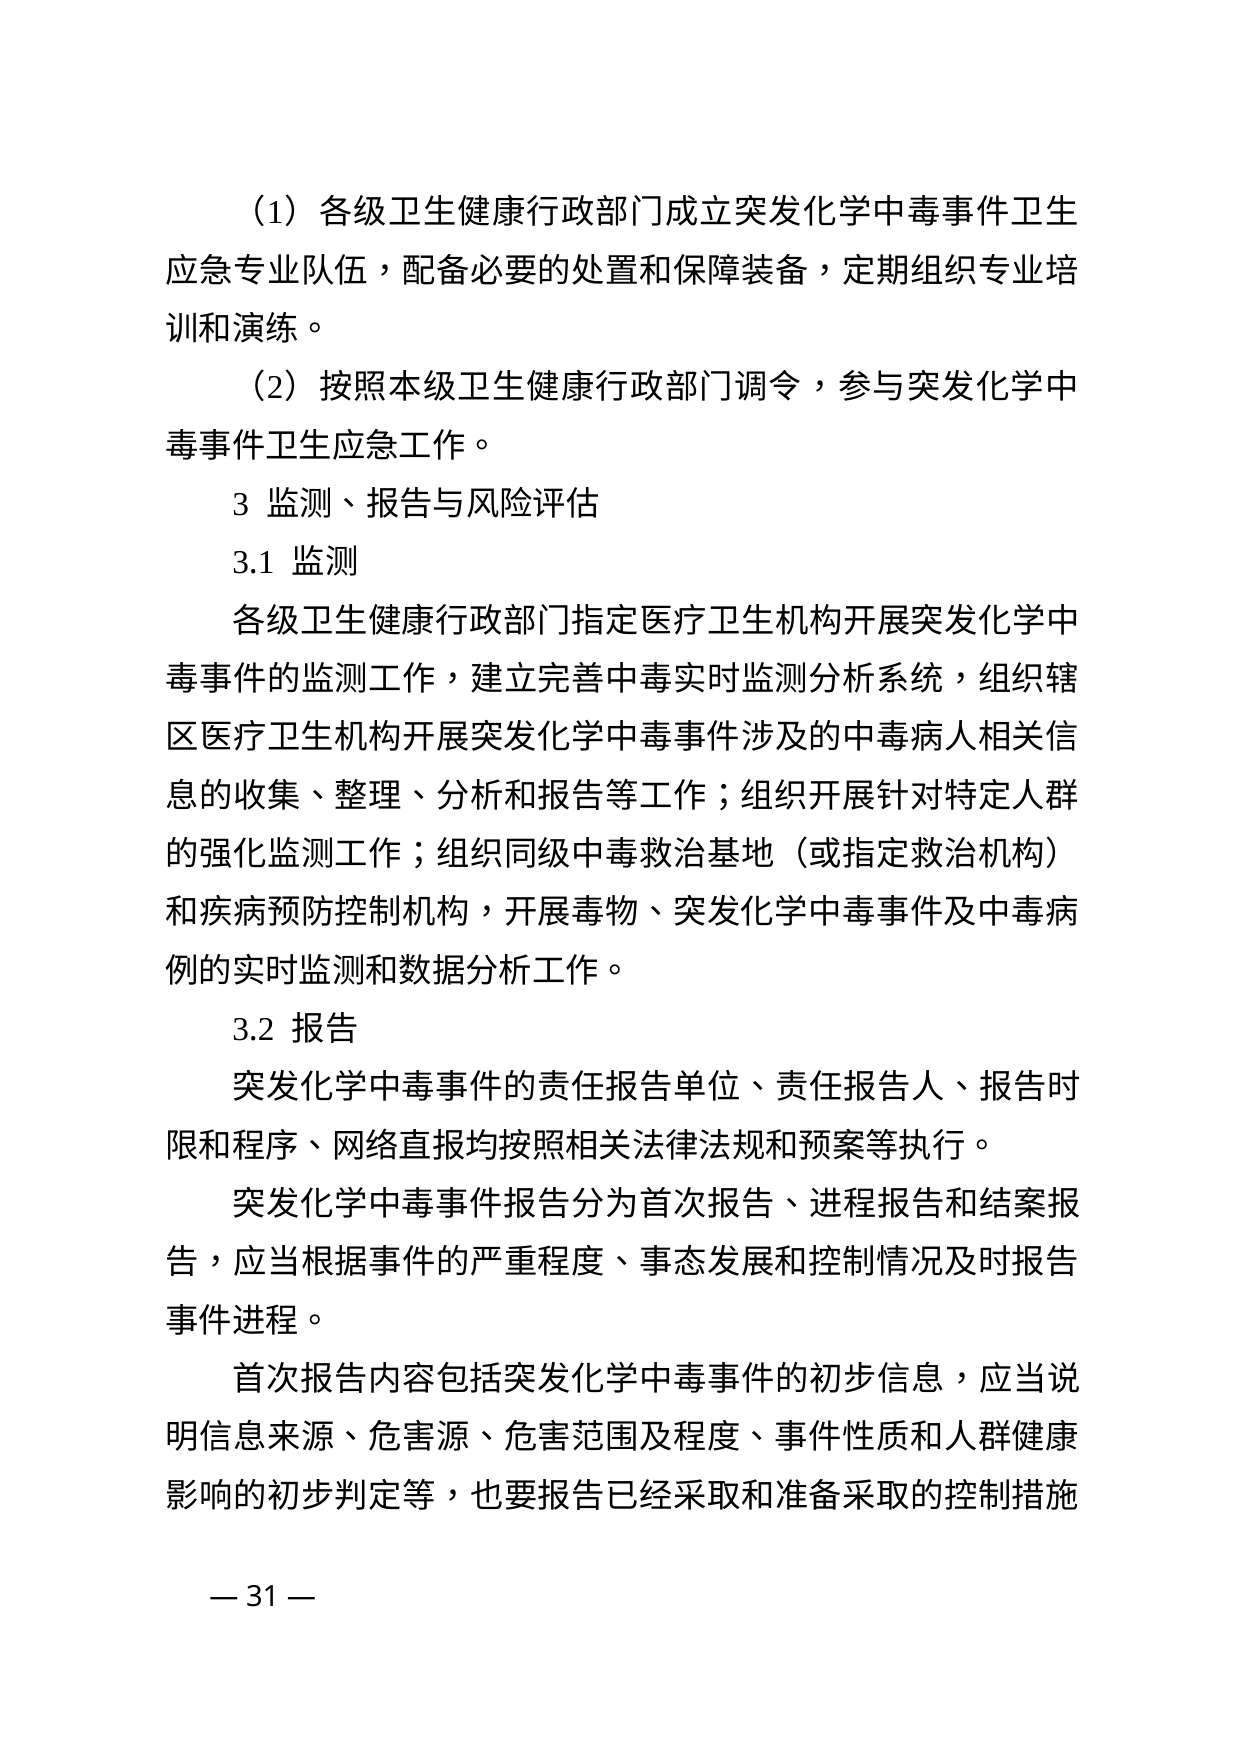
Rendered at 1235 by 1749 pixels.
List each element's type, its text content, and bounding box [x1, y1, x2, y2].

text （2）按照本级卫生健康行政部门调令，参与突发化学中毒事件卫生应急工作。 [165, 352, 1081, 469]
text 3.2 报告 [165, 994, 1081, 1052]
text 突发化学中毒事件报告分为首次报告、进程报告和结案报告，应当根据事件的严重程度、事态发展和控制情况及时报告事件进程。 [165, 1169, 1081, 1344]
text 各级卫生健康行政部门指定医疗卫生机构开展突发化学中毒事件的监测工作，建立完善中毒实时监测分析系统，组织辖区医疗卫生机构开展突发化学中毒事件涉及的中毒病人相关信息的收集、整理、分析和报告等工作；组织开展针对特定人群的强化监测工作；组织同级中毒救治基地（或指定救治机构）和疾病预防控制机构，开展毒物、突发化学中毒事件及中毒病例的实时监测和数据分析工作。 [165, 586, 1081, 994]
text 3 监测、报告与风险评估 [165, 469, 1081, 527]
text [165, 1344, 1081, 1519]
text 3.1 监测 [165, 527, 1081, 586]
text （1）各级卫生健康行政部门成立突发化学中毒事件卫生应急专业队伍，配备必要的处置和保障装备，定期组织专业培训和演练。 [165, 177, 1081, 352]
text 突发化学中毒事件的责任报告单位、责任报告人、报告时限和程序、网络直报均按照相关法律法规和预案等执行。 [165, 1052, 1081, 1169]
